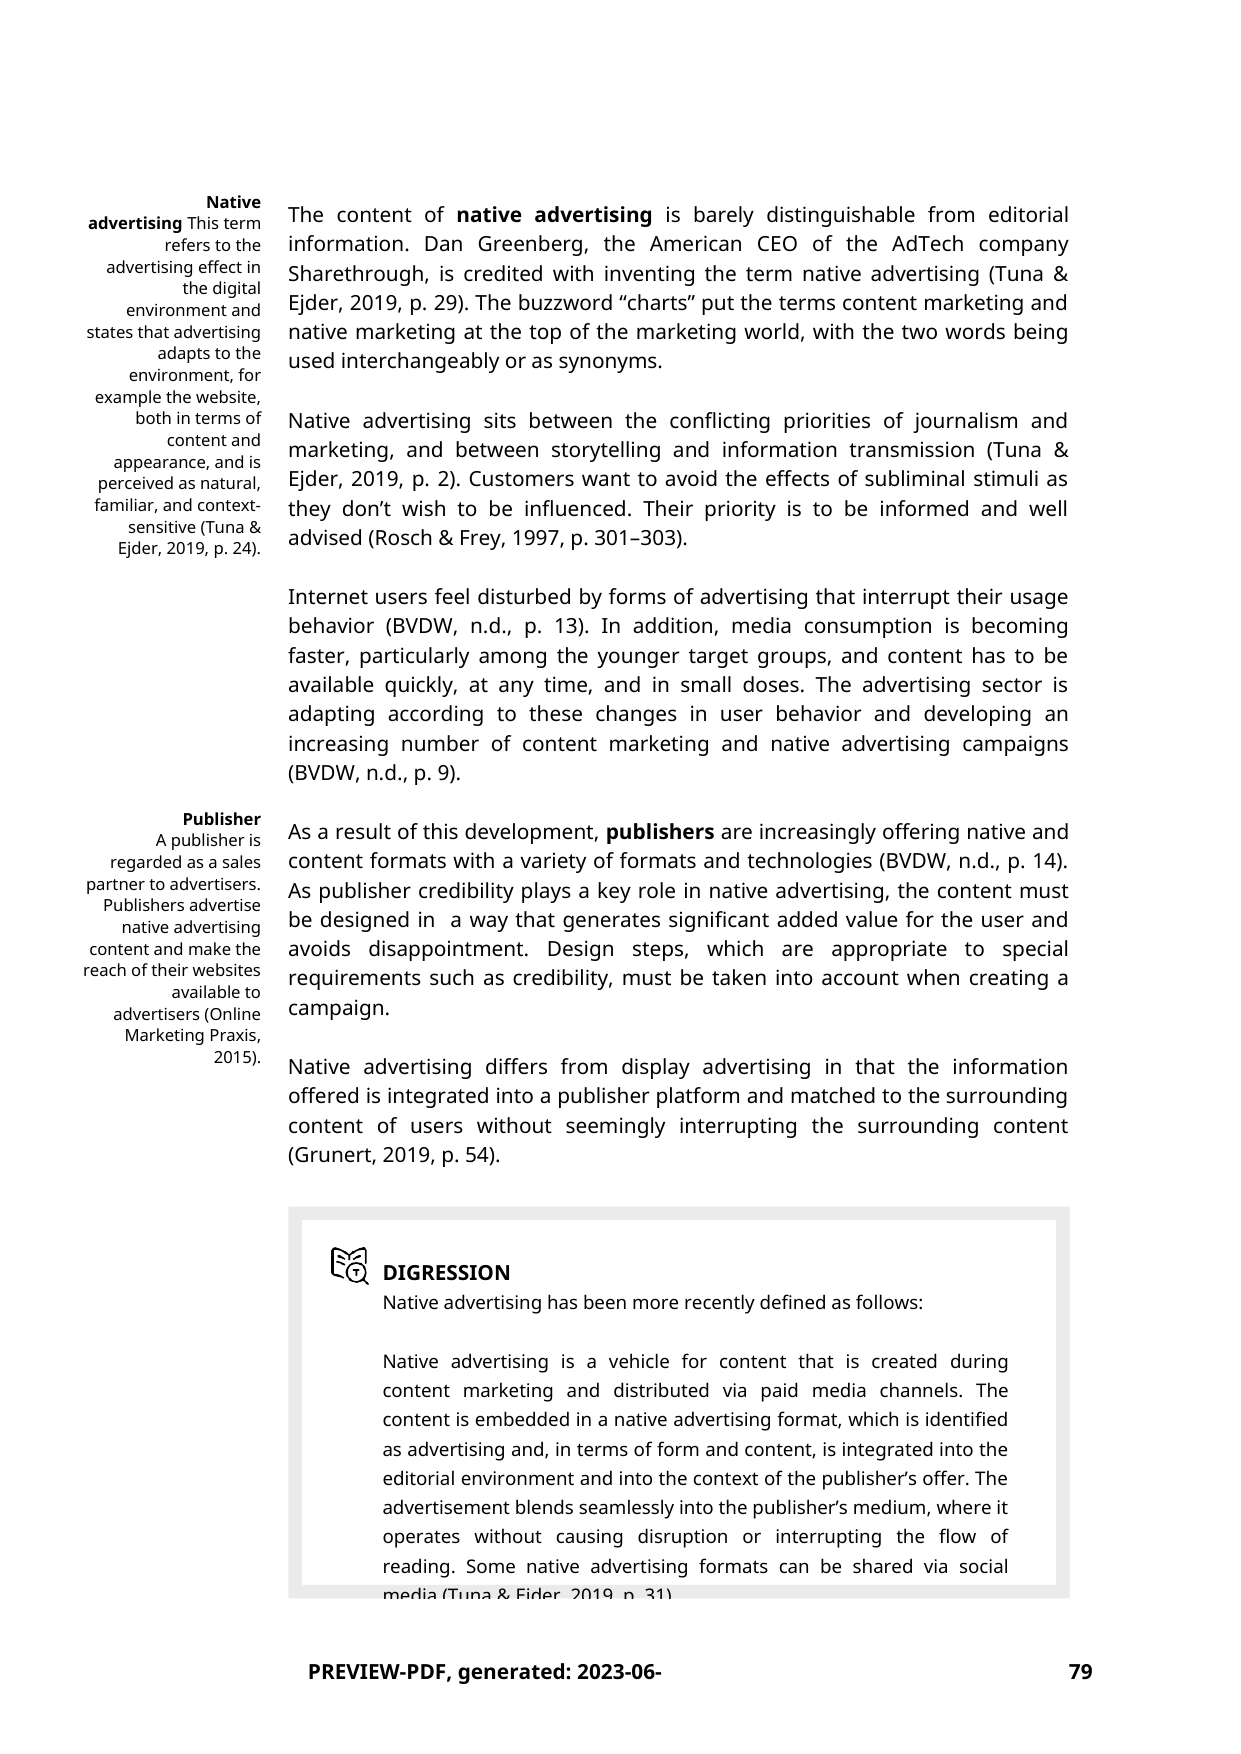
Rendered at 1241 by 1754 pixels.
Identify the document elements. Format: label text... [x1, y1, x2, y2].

text The content of native advertising is barely distinguishable from editorial information. Dan Greenberg, the American CEO of the AdTech company Sharethrough, is credited with inventing the term native advertising (Tuna & Ejder, 2019, p. 29). The buzzword “charts” put the terms content marketing and native marketing at the top of the marketing world, with the two words being used interchangeably or as synonyms. [288, 200, 1070, 375]
text Publisher A publisher is regarded as a sales partner to advertisers. Publishers advertise native advertising content and make the reach of their websites available to advertisers (Online Marketing Praxis, 2015). [81, 808, 261, 1068]
text Internet users feel disturbed by forms of advertising that interrupt their usage behavior (BVDW, n.d., p. 13). In addition, media consumption is becoming faster, particularly among the younger target groups, and content has to be available quickly, at any time, and in small doses. The advertising sector is adapting according to these changes in user behavior and developing an increasing number of content marketing and native advertising campaigns (BVDW, n.d., p. 9). [288, 582, 1070, 786]
text As a result of this development, publishers are increasingly offering native and content formats with a variety of formats and technologies (BVDW, n.d., p. 14). As publisher credibility plays a key role in native advertising, the content must be designed in a way that generates significant added value for the user and avoids disappointment. Design steps, which are appropriate to special requirements such as credibility, must be taken into account when creating a campaign. [288, 817, 1070, 1021]
text Native advertising sits between the conflicting priorities of journalism and marketing, and between storytelling and information transmission (Tuna & Ejder, 2019, p. 2). Customers want to avoid the effects of subliminal stimuli as they don’t wish to be influenced. Their priority is to be informed and well advised (Rosch & Frey, 1997, p. 301–303). [288, 406, 1070, 551]
picture [331, 1247, 369, 1285]
text Native advertising differs from display advertising in that the information offered is integrated into a publisher platform and matched to the surrounding content of users without seemingly interrupting the surrounding content (Grunert, 2019, p. 54). [288, 1052, 1070, 1168]
text Native advertising This term refers to the advertising effect in the digital environment and states that advertising adapts to the environment, for example the website, both in terms of content and appearance, and is perceived as natural, familiar, and context-sensitive (Tuna & Ejder, 2019, p. 24). [80, 191, 261, 560]
